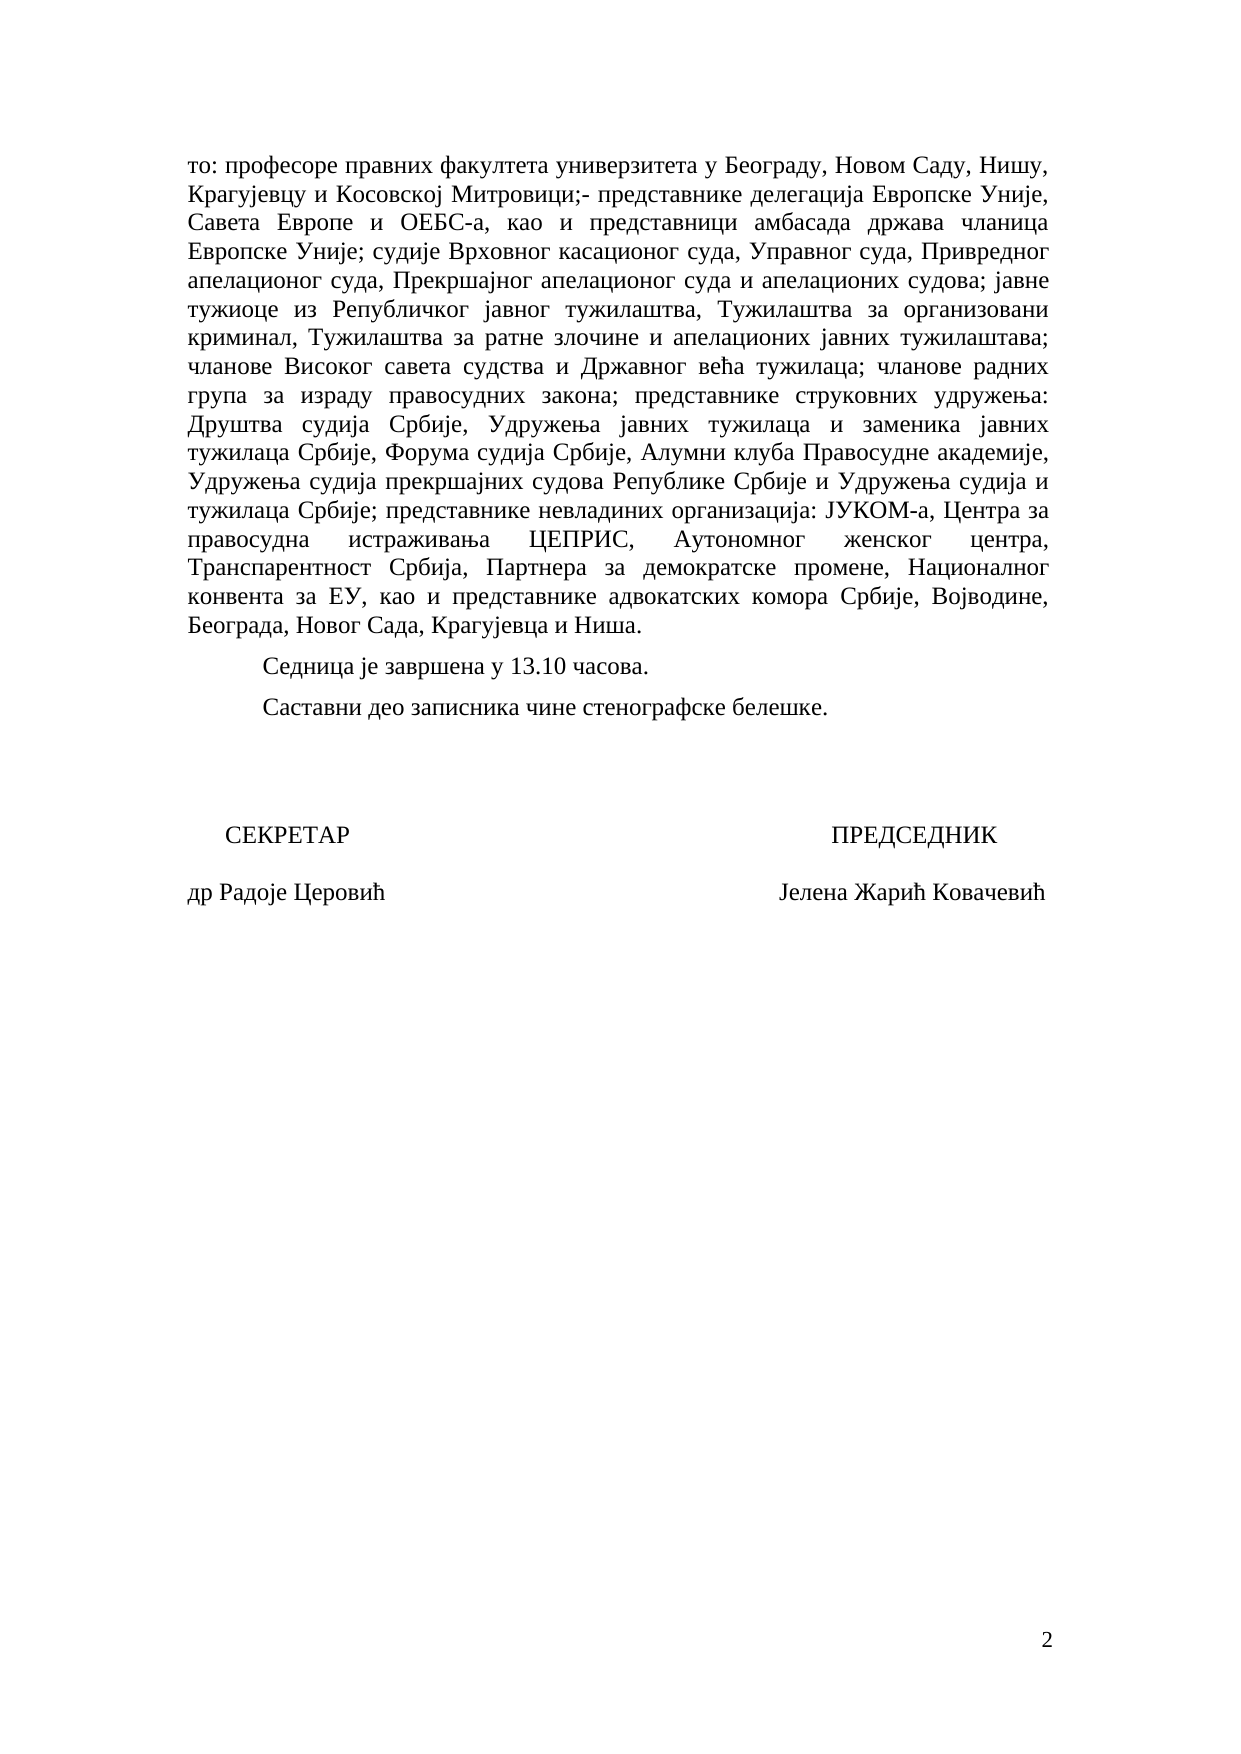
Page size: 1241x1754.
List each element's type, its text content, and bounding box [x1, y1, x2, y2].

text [187, 150, 1050, 639]
text СЕКРЕТАР ПРЕДСЕДНИК [187, 820, 1053, 849]
text Седница је завршена у 13.10 часова. [187, 651, 1053, 680]
text Саставни део записника чине стенографске белешке. [187, 692, 1053, 721]
text др Радоје Церовић Јелена Жарић Ковачевић [187, 877, 1053, 906]
